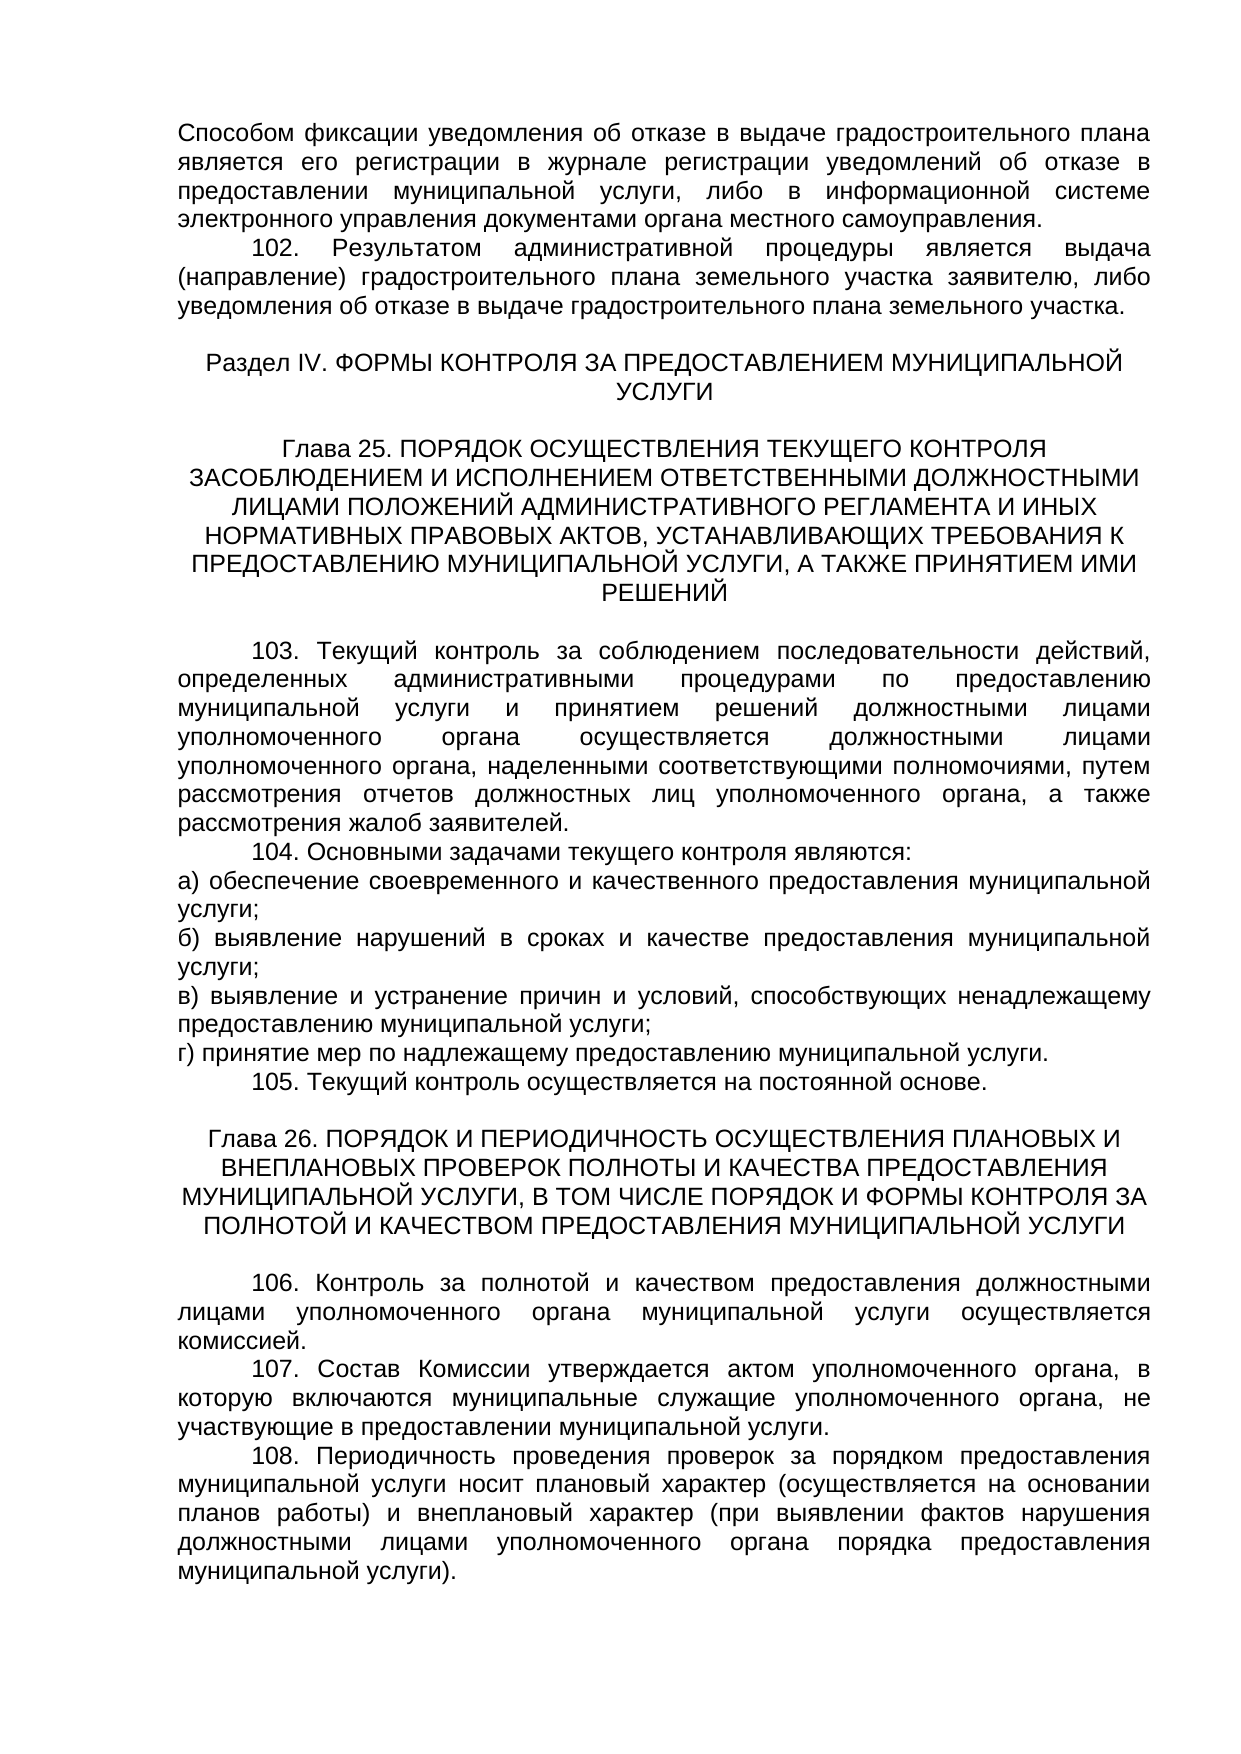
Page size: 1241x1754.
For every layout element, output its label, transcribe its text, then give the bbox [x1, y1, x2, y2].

text г) принятие мер по надлежащему предоставлению муниципальной услуги. [177, 1038, 1152, 1067]
text Глава 25. ПОРЯДОК ОСУЩЕСТВЛЕНИЯ ТЕКУЩЕГО КОНТРОЛЯ ЗАСОБЛЮДЕНИЕМ И ИСПОЛНЕНИЕМ ОТВЕТСТВЕННЫМИ ДОЛЖНОСТНЫМИ ЛИЦАМИ ПОЛОЖЕНИЙ АДМИНИСТРАТИВНОГО РЕГЛАМЕНТА И ИНЫХ НОРМАТИВНЫХ ПРАВОВЫХ АКТОВ, УСТАНАВЛИВАЮЩИХ ТРЕБОВАНИЯ К ПРЕДОСТАВЛЕНИЮ МУНИЦИПАЛЬНОЙ УСЛУГИ, А ТАКЖЕ ПРИНЯТИЕМ ИМИ РЕШЕНИЙ [177, 434, 1152, 607]
text 102. Результатом административной процедуры является выдача (направление) градостроительного плана земельного участка заявителю, либо уведомления об отказе в выдаче градостроительного плана земельного участка. [177, 233, 1152, 319]
text 107. Состав Комиссии утверждается актом уполномоченного органа, в которую включаются муниципальные служащие уполномоченного органа, не участвующие в предоставлении муниципальной услуги. [177, 1354, 1152, 1441]
text Способом фиксации уведомления об отказе в выдаче градостроительного плана является его регистрации в журнале регистрации уведомлений об отказе в предоставлении муниципальной услуги, либо в информационной системе электронного управления документами органа местного самоуправления. [177, 118, 1152, 233]
text а) обеспечение своевременного и качественного предоставления муниципальной услуги; [177, 866, 1152, 923]
text б) выявление нарушений в сроках и качестве предоставления муниципальной услуги; [177, 923, 1152, 981]
text 106. Контроль за полнотой и качеством предоставления должностными лицами уполномоченного органа муниципальной услуги осуществляется комиссией. [177, 1268, 1152, 1354]
text 104. Основными задачами текущего контроля являются: [177, 837, 1152, 866]
text Глава 26. ПОРЯДОК И ПЕРИОДИЧНОСТЬ ОСУЩЕСТВЛЕНИЯ ПЛАНОВЫХ И ВНЕПЛАНОВЫХ ПРОВЕРОК ПОЛНОТЫ И КАЧЕСТВА ПРЕДОСТАВЛЕНИЯ МУНИЦИПАЛЬНОЙ УСЛУГИ, В ТОМ ЧИСЛЕ ПОРЯДОК И ФОРМЫ КОНТРОЛЯ ЗА ПОЛНОТОЙ И КАЧЕСТВОМ ПРЕДОСТАВЛЕНИЯ МУНИЦИПАЛЬНОЙ УСЛУГИ [177, 1124, 1152, 1239]
text Раздел IV. ФОРМЫ КОНТРОЛЯ ЗА ПРЕДОСТАВЛЕНИЕМ МУНИЦИПАЛЬНОЙ УСЛУГИ [177, 348, 1152, 406]
text 103. Текущий контроль за соблюдением последовательности действий, определенных административными процедурами по предоставлению муниципальной услуги и принятием решений должностными лицами уполномоченного органа осуществляется должностными лицами уполномоченного органа, наделенными соответствующими полномочиями, путем рассмотрения отчетов должностных лиц уполномоченного органа, а также рассмотрения жалоб заявителей. [177, 636, 1152, 837]
text в) выявление и устранение причин и условий, способствующих ненадлежащему предоставлению муниципальной услуги; [177, 981, 1152, 1038]
text 105. Текущий контроль осуществляется на постоянной основе. [177, 1067, 1152, 1096]
text 108. Периодичность проведения проверок за порядком предоставления муниципальной услуги носит плановый характер (осуществляется на основании планов работы) и внеплановый характер (при выявлении фактов нарушения должностными лицами уполномоченного органа порядка предоставления муниципальной услуги). [177, 1441, 1152, 1584]
